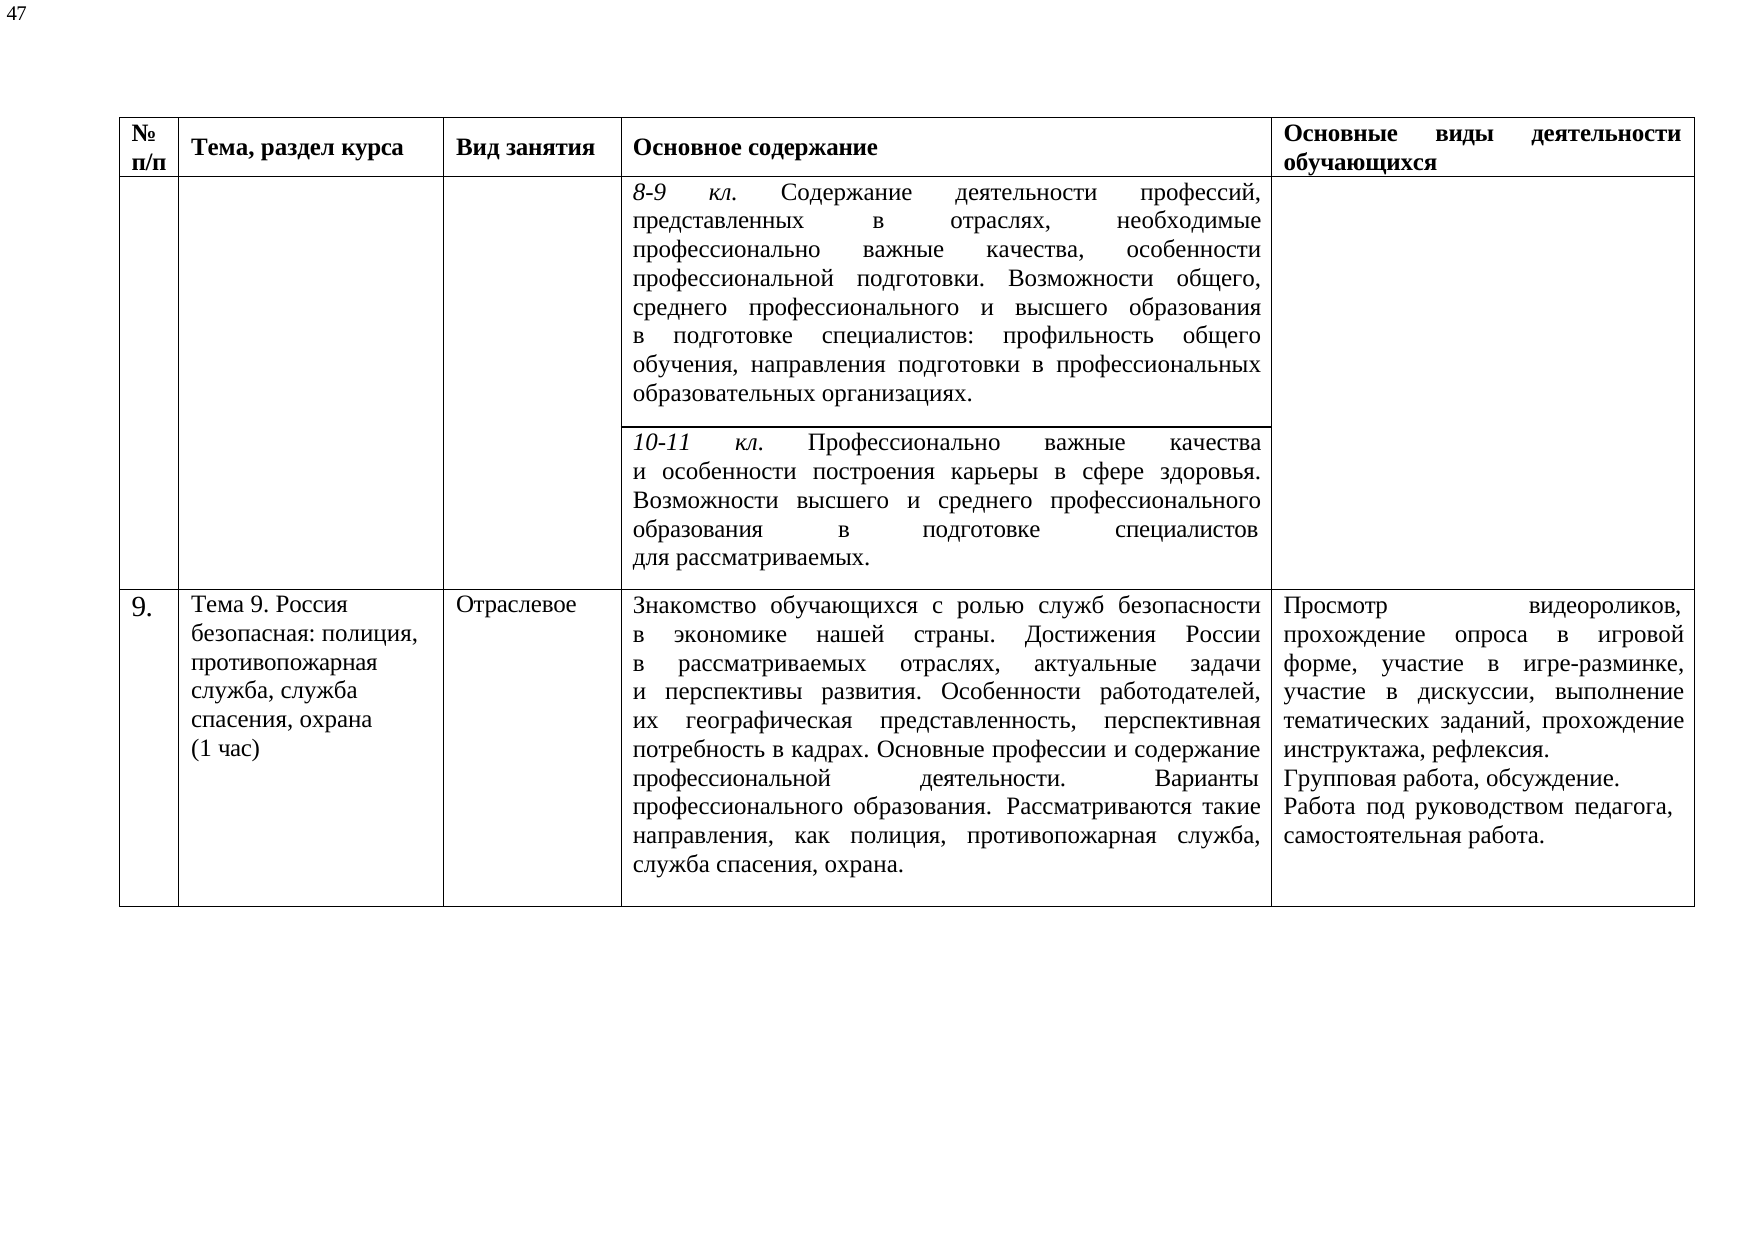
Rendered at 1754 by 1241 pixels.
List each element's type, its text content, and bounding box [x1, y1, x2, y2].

table_cell Отраслевое [444, 590, 621, 906]
table_header № п/п [120, 118, 178, 176]
table_cell Тема 9. Россия безопасная: полиция, противопожарная служба, служба спасения, охрана (1 час) [179, 590, 443, 906]
table_header Основное содержание [622, 118, 1271, 176]
table_cell 8-9 кл. Содержание деятельности профессий, представленных в отраслях, необходимые профессионально важные качества, особенности профессиональной подготовки. Возможности общего, среднего профессионального и высшего образования в подготовке специалистов: профильность общего обучения, направления подготовки в профессиональных образовательных организациях. [622, 177, 1271, 426]
table_cell [1272, 177, 1694, 589]
table_cell [120, 177, 178, 589]
table_cell [444, 177, 621, 589]
table_cell Знакомство обучающихся с ролью служб безопасности в экономике нашей страны. Достижения России в рассматриваемых отраслях, актуальные задачи и перспективы развития. Особенности работодателей, их географическая представленность, перспективная потребность в кадрах. Основные профессии и содержание профессиональной деятельности. Варианты профессионального образования. Рассматриваются такие направления, как полиция, противопожарная служба, служба спасения, охрана. [622, 590, 1271, 906]
table_cell [179, 177, 443, 589]
table_cell 9. [120, 590, 178, 906]
table_header Вид занятия [444, 118, 621, 176]
table_header Тема, раздел курса [179, 118, 443, 176]
table_cell 10-11 кл. Профессионально важные качества и особенности построения карьеры в сфере здоровья. Возможности высшего и среднего профессионального образования в подготовке специалистов для рассматриваемых. [622, 428, 1271, 589]
table_cell Просмотр видеороликов, прохождение опроса в игровой форме, участие в игре-разминке, участие в дискуссии, выполнение тематических заданий, прохождение инструктажа, рефлексия. Групповая работа, обсуждение. Работа под руководством педагога, самостоятельная работа. [1272, 590, 1694, 906]
table_header Основные виды деятельности обучающихся [1272, 118, 1694, 176]
